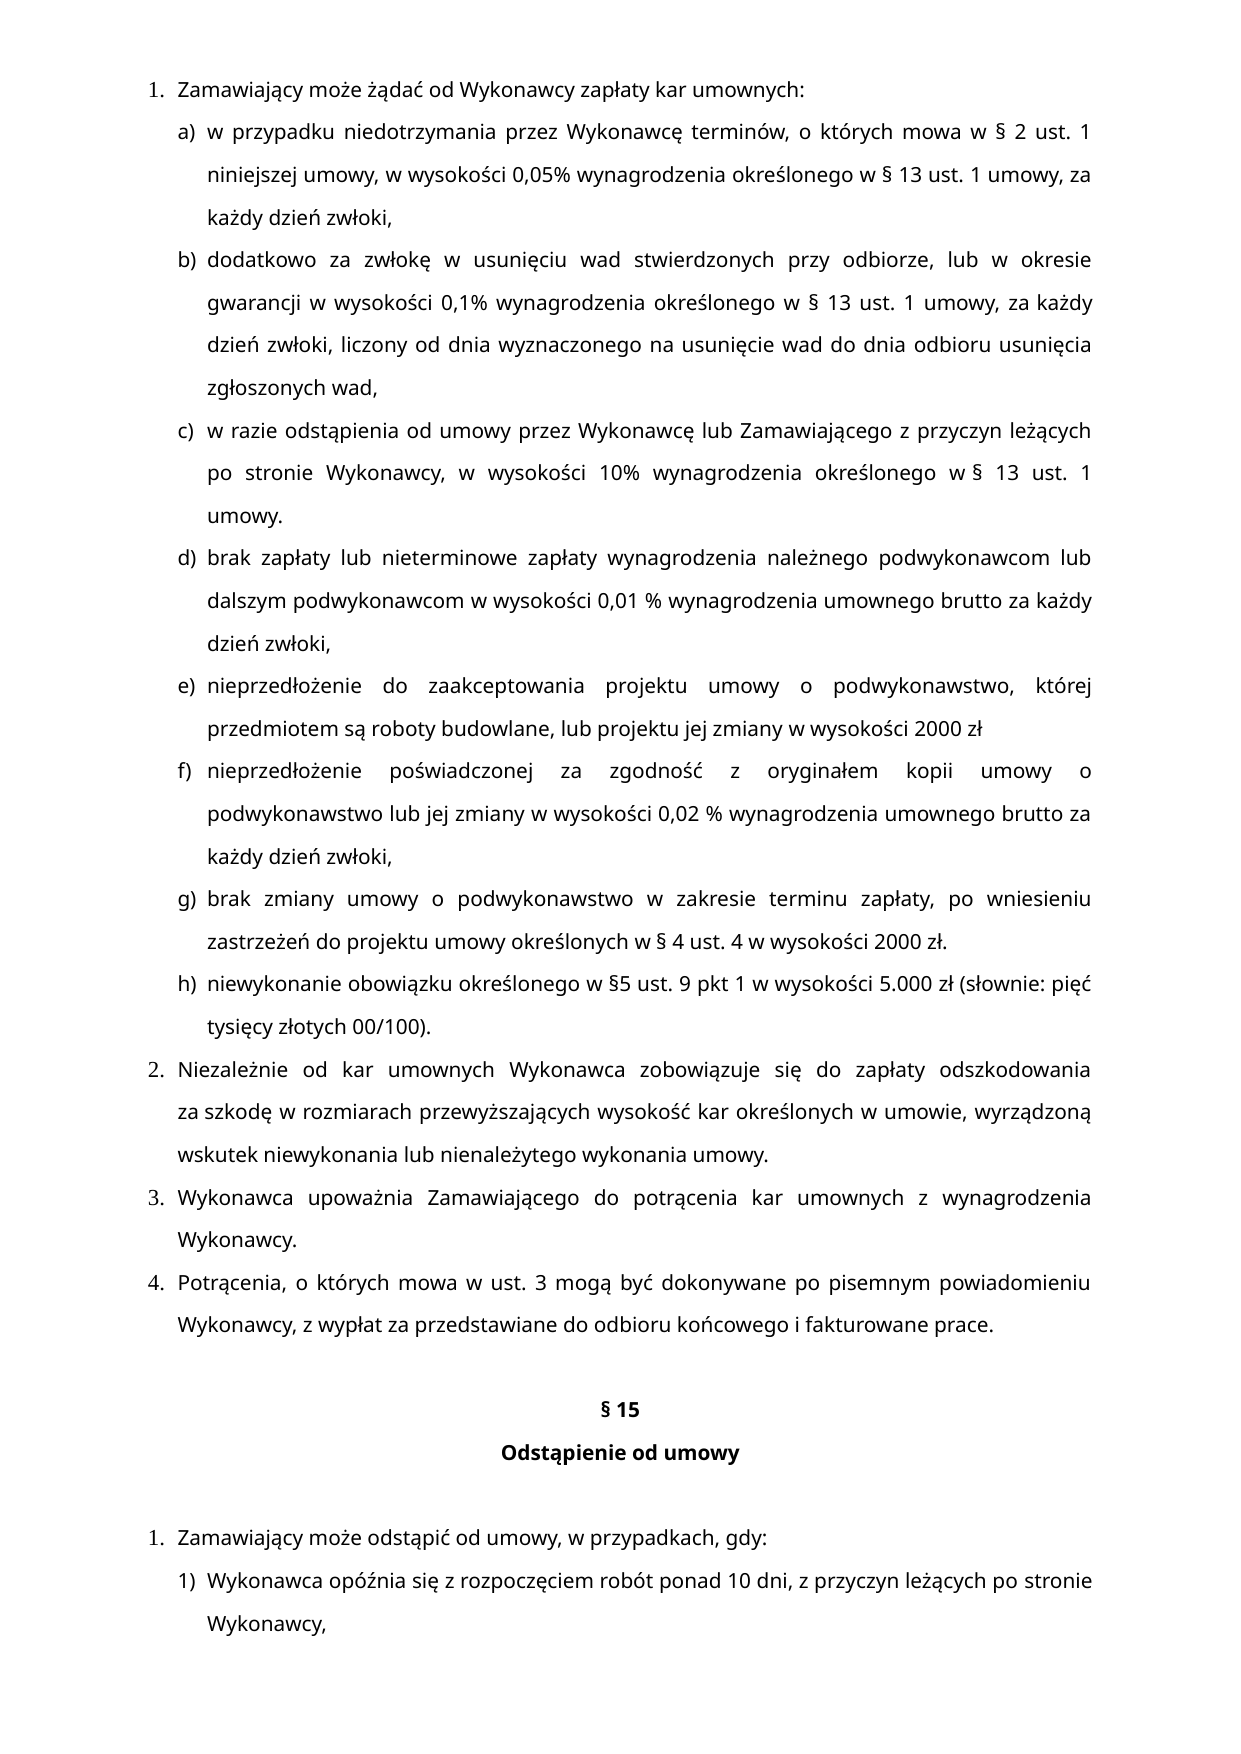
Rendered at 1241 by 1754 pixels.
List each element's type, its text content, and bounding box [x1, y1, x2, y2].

list Wykonawca opóźnia się z rozpoczęciem robót ponad 10 dni, z przyczyn leżących po stronie Wykonawcy, [177, 1566, 1092, 1637]
list Zamawiający może odstąpić od umowy, w przypadkach, gdy: [148, 1523, 1092, 1552]
list nieprzedłożenie do zaakceptowania projektu umowy o podwykonawstwo, której przedmiotem są roboty budowlane, lub projektu jej zmiany w wysokości 2000 zł [177, 671, 1092, 742]
list nieprzedłożenie poświadczonej za zgodność z oryginałem kopii umowy o podwykonawstwo lub jej zmiany w wysokości 0,02 % wynagrodzenia umownego brutto za każdy dzień zwłoki, [177, 757, 1092, 870]
list brak zapłaty lub nieterminowe zapłaty wynagrodzenia należnego podwykonawcom lub dalszym podwykonawcom w wysokości 0,01 % wynagrodzenia umownego brutto za każdy dzień zwłoki, [177, 543, 1092, 657]
list niewykonanie obowiązku określonego w §5 ust. 9 pkt 1 w wysokości 5.000 zł (słownie: pięć tysięcy złotych 00/100). [177, 969, 1092, 1041]
list dodatkowo za zwłokę w usunięciu wad stwierdzonych przy odbiorze, lub w okresie gwarancji w wysokości 0,1% wynagrodzenia określonego w § 13 ust. 1 umowy, za każdy dzień zwłoki, liczony od dnia wyznaczonego na usunięcie wad do dnia odbioru usunięcia zgłoszonych wad, [177, 245, 1092, 402]
list brak zmiany umowy o podwykonawstwo w zakresie terminu zapłaty, po wniesieniu zastrzeżeń do projektu umowy określonych w § 4 ust. 4 w wysokości 2000 zł. [177, 884, 1092, 955]
text Odstąpienie od umowy [148, 1438, 1092, 1467]
list Wykonawca upoważnia Zamawiającego do potrącenia kar umownych z wynagrodzenia Wykonawcy. [148, 1183, 1092, 1254]
list Zamawiający może żądać od Wykonawcy zapłaty kar umownych: [148, 75, 1092, 103]
list w razie odstąpienia od umowy przez Wykonawcę lub Zamawiającego z przyczyn leżących po stronie Wykonawcy, w wysokości 10% wynagrodzenia określonego w § 13 ust. 1 umowy. [177, 416, 1092, 529]
list Niezależnie od kar umownych Wykonawca zobowiązuje się do zapłaty odszkodowania za szkodę w rozmiarach przewyższających wysokość kar określonych w umowie, wyrządzoną wskutek niewykonania lub nienależytego wykonania umowy. [148, 1055, 1092, 1168]
list w przypadku niedotrzymania przez Wykonawcę terminów, o których mowa w § 2 ust. 1 niniejszej umowy, w wysokości 0,05% wynagrodzenia określonego w § 13 ust. 1 umowy, za każdy dzień zwłoki, [177, 117, 1092, 231]
list Potrącenia, o których mowa w ust. 3 mogą być dokonywane po pisemnym powiadomieniu Wykonawcy, z wypłat za przedstawiane do odbioru końcowego i fakturowane prace. [148, 1268, 1092, 1339]
text § 15 [148, 1396, 1092, 1424]
